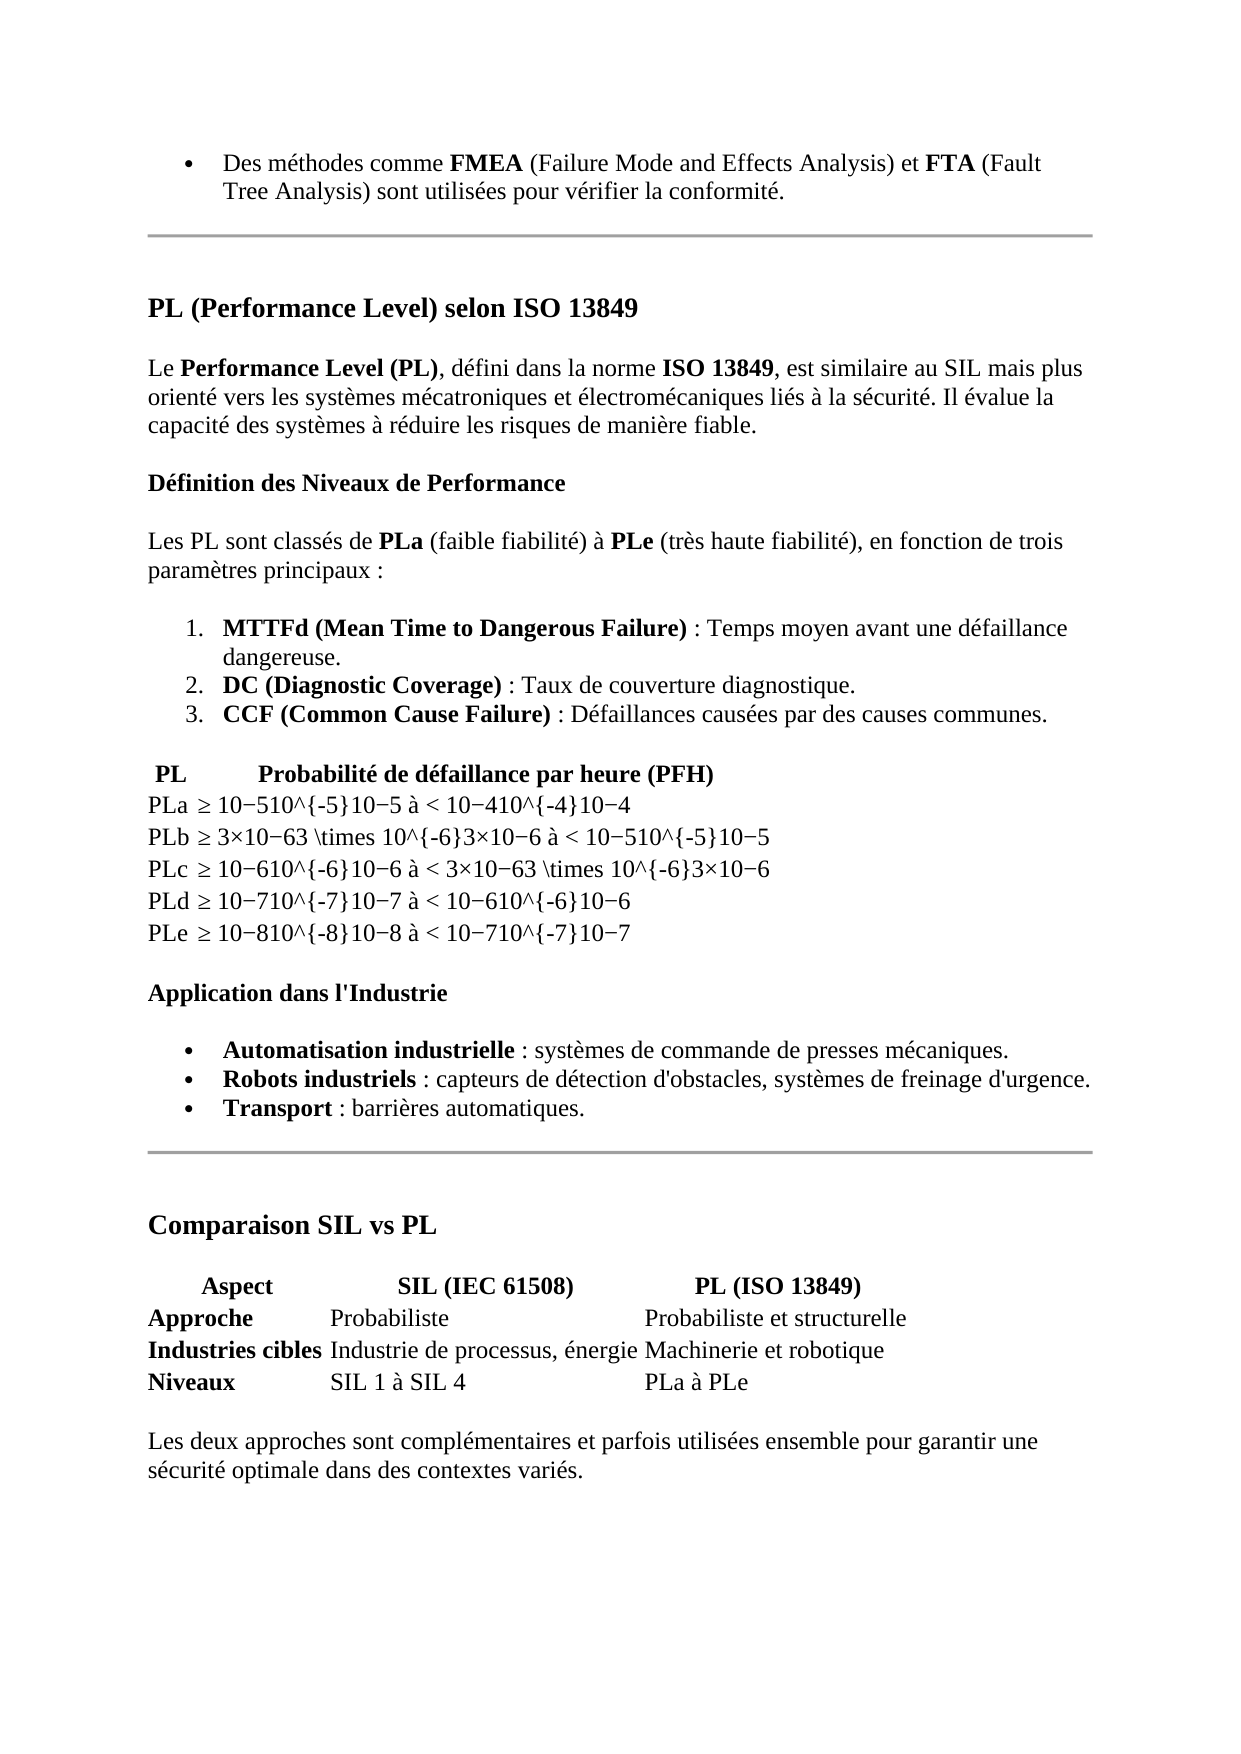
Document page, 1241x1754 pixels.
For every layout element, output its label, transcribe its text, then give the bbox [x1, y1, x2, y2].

text Les PL sont classés de PLa (faible fiabilité) à PLe (très haute fiabilité), en fonction de trois paramètres principaux : [148, 526, 1093, 584]
table_cell Probabiliste [328, 1302, 643, 1333]
table_cell Niveaux [146, 1365, 328, 1397]
table_cell PLe [146, 917, 196, 948]
list CCF (Common Cause Failure) : Défaillances causées par des causes communes. [185, 699, 1093, 728]
text Comparaison SIL vs PL [148, 1208, 1093, 1241]
table_cell PLb [146, 821, 196, 853]
table_cell ≥ 10−510^{-5}10−5 à < 10−410^{-4}10−4 [196, 789, 776, 821]
text Les deux approches sont complémentaires et parfois utilisées ensemble pour garantir une sécurité optimale dans des contextes variés. [148, 1426, 1093, 1484]
table_header SIL (IEC 61508) [328, 1270, 643, 1302]
table_header PL [146, 757, 196, 789]
text Application dans l'Industrie [148, 978, 1093, 1006]
table_header Probabilité de défaillance par heure (PFH) [196, 757, 776, 789]
table_cell ≥ 10−710^{-7}10−7 à < 10−610^{-6}10−6 [196, 885, 776, 917]
table_cell Industries cibles [146, 1334, 328, 1365]
table_header Aspect [146, 1270, 328, 1302]
list DC (Diagnostic Coverage) : Taux de couverture diagnostique. [185, 671, 1093, 699]
table_cell PLc [146, 853, 196, 885]
text Le Performance Level (PL), défini dans la norme ISO 13849, est similaire au SIL mais plus orienté vers les systèmes mécatroniques et électromécaniques liés à la sécurité. Il évalue la capacité des systèmes à réduire les risques de manière fiable. [148, 353, 1093, 439]
table_header PL (ISO 13849) [643, 1270, 913, 1302]
list Robots industriels : capteurs de détection d'obstacles, systèmes de freinage d'urgence. [185, 1064, 1093, 1093]
list Des méthodes comme FMEA (Failure Mode and Effects Analysis) et FTA (Fault Tree Analysis) sont utilisées pour vérifier la conformité. [185, 148, 1093, 205]
table_cell Industrie de processus, énergie [328, 1334, 643, 1365]
table_cell PLa [146, 789, 196, 821]
table_cell ≥ 10−610^{-6}10−6 à < 3×10−63 \times 10^{-6}3×10−6 [196, 853, 776, 885]
list Automatisation industrielle : systèmes de commande de presses mécaniques. [185, 1036, 1093, 1064]
table_cell Machinerie et robotique [643, 1334, 913, 1365]
table_cell PLa à PLe [643, 1365, 913, 1397]
table_cell PLd [146, 885, 196, 917]
text Définition des Niveaux de Performance [148, 468, 1093, 497]
table_cell ≥ 3×10−63 \times 10^{-6}3×10−6 à < 10−510^{-5}10−5 [196, 821, 776, 853]
list Transport : barrières automatiques. [185, 1093, 1093, 1122]
table_cell Approche [146, 1302, 328, 1333]
table_cell SIL 1 à SIL 4 [328, 1365, 643, 1397]
list MTTFd (Mean Time to Dangerous Failure) : Temps moyen avant une défaillance dangereuse. [185, 613, 1093, 671]
text PL (Performance Level) selon ISO 13849 [148, 291, 1093, 324]
table_cell Probabiliste et structurelle [643, 1302, 913, 1333]
table_cell ≥ 10−810^{-8}10−8 à < 10−710^{-7}10−7 [196, 917, 776, 948]
